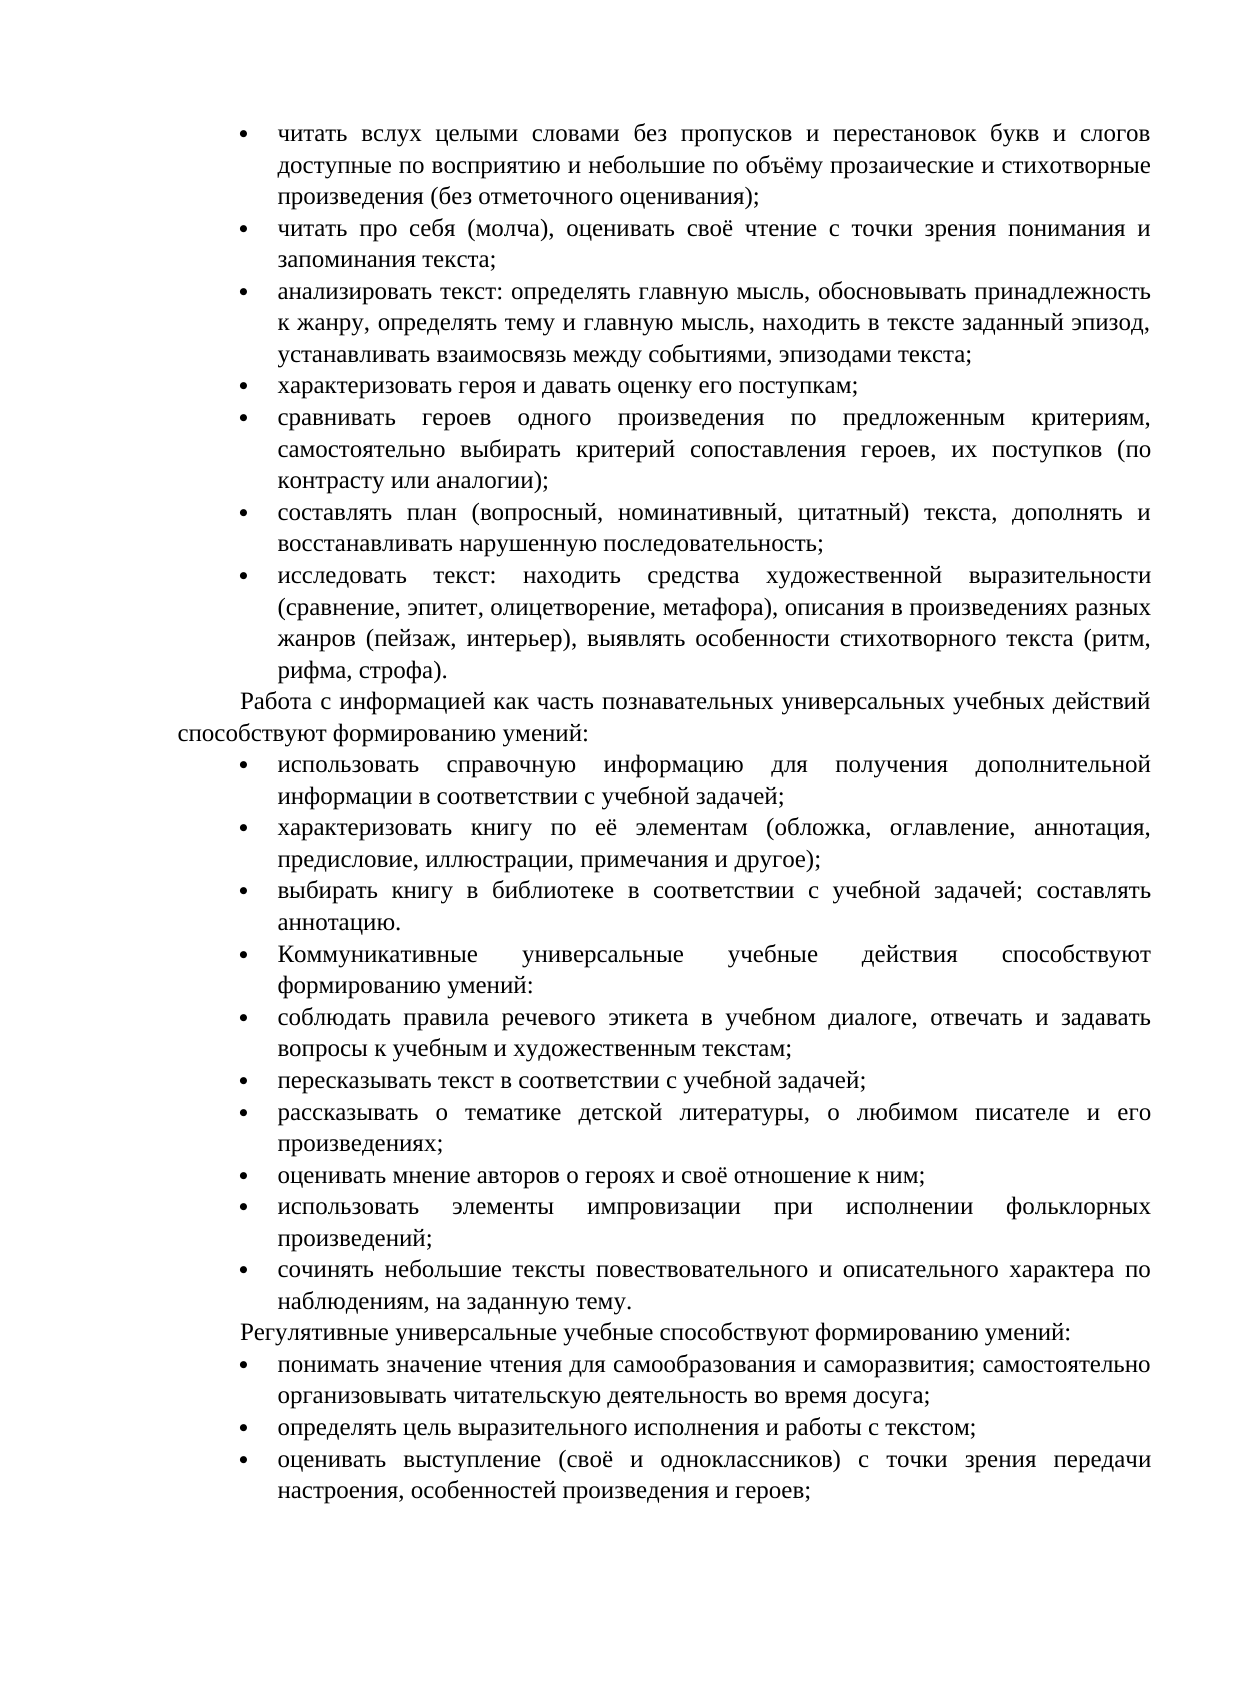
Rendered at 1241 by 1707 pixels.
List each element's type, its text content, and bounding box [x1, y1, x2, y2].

list исследовать текст: находить средства художественной выразительности (сравнение, эпитет, олицетворение, метафора), описания в произведениях разных жанров (пейзаж, интерьер), выявлять особенности стихотворного текста (ритм, рифма, строфа). [240, 560, 1152, 683]
text Работа с информацией как часть познавательных универсальных учебных действий способствуют формированию умений: [177, 686, 1152, 747]
list характеризовать книгу по её элементам (обложка, оглавление, аннотация, предисловие, иллюстрации, примечания и другое); [240, 812, 1152, 873]
list понимать значение чтения для самообразования и саморазвития; самостоятельно организовывать читательскую деятельность во время досуга; [240, 1349, 1152, 1409]
list использовать справочную информацию для получения дополнительной информации в соответствии с учебной задачей; [240, 749, 1152, 810]
text Регулятивные универсальные учебные способствуют формированию умений: [177, 1317, 1152, 1346]
list использовать элементы импровизации при исполнении фольклорных произведений; [240, 1191, 1152, 1252]
list соблюдать правила речевого этикета в учебном диалоге, отвечать и задавать вопросы к учебным и художественным текстам; [240, 1002, 1152, 1062]
list Коммуникативные универсальные учебные действия способствуют формированию умений: [240, 939, 1152, 999]
list сочинять небольшие тексты повествовательного и описательного характера по наблюдениям, на заданную тему. [240, 1254, 1152, 1315]
list составлять план (вопросный, номинативный, цитатный) текста, дополнять и восстанавливать нарушенную последовательность; [240, 497, 1152, 557]
list анализировать текст: определять главную мысль, обосновывать принадлежность к жанру, определять тему и главную мысль, находить в тексте заданный эпизод, устанавливать взаимосвязь между событиями, эпизодами текста; [240, 276, 1152, 368]
list читать вслух целыми словами без пропусков и перестановок букв и слогов доступные по восприятию и небольшие по объёму прозаические и стихотворные произведения (без отметочного оценивания); [240, 118, 1152, 210]
list определять цель выразительного исполнения и работы с текстом; [240, 1412, 1152, 1441]
list сравнивать героев одного произведения по предложенным критериям, самостоятельно выбирать критерий сопоставления героев, их поступков (по контрасту или аналогии); [240, 402, 1152, 494]
list рассказывать о тематике детской литературы, о любимом писателе и его произведениях; [240, 1097, 1152, 1157]
list выбирать книгу в библиотеке в соответствии с учебной задачей; составлять аннотацию. [240, 876, 1152, 936]
list читать про себя (молча), оценивать своё чтение с точки зрения понимания и запоминания текста; [240, 213, 1152, 273]
list пересказывать текст в соответствии с учебной задачей; [240, 1065, 1152, 1094]
list оценивать выступление (своё и одноклассников) с точки зрения передачи настроения, особенностей произведения и героев; [240, 1444, 1152, 1504]
list оценивать мнение авторов о героях и своё отношение к ним; [240, 1160, 1152, 1188]
list характеризовать героя и давать оценку его поступкам; [240, 371, 1152, 399]
